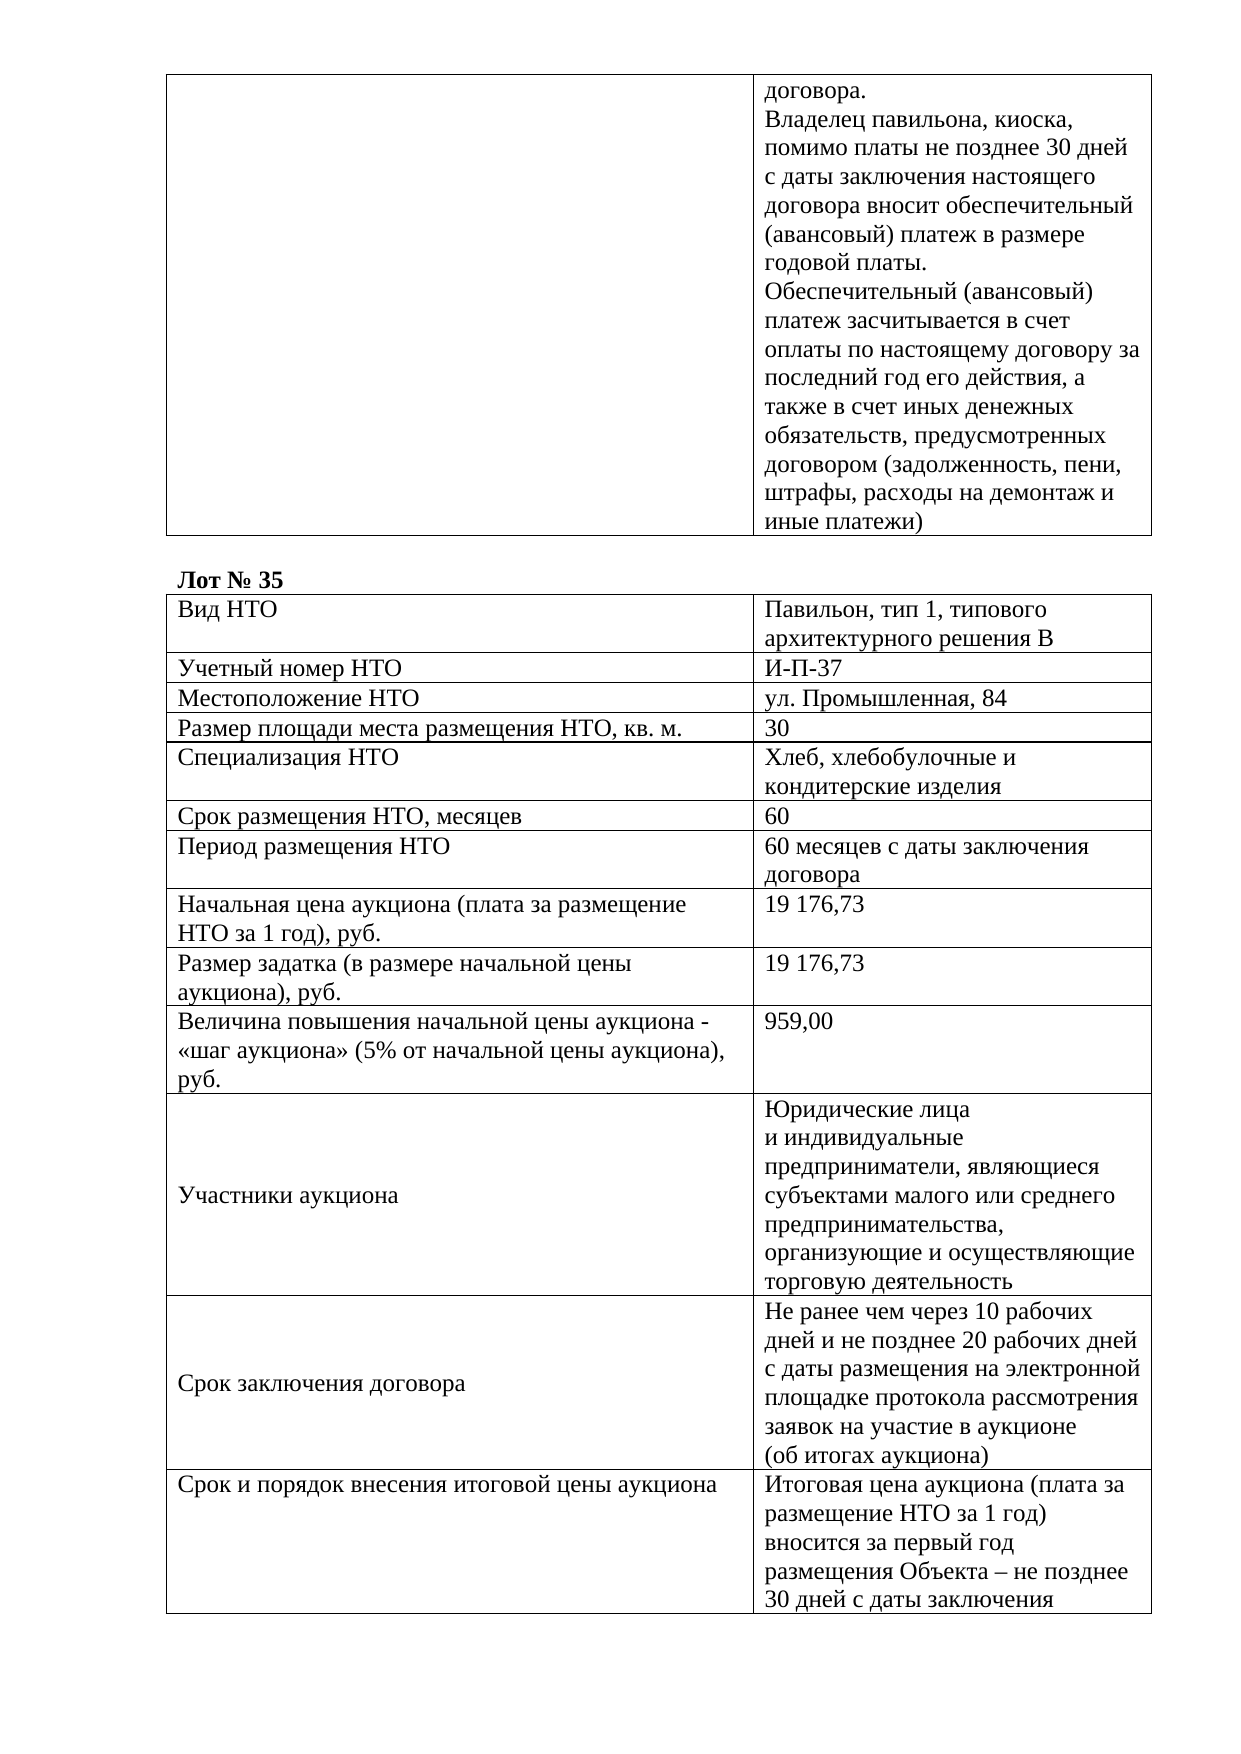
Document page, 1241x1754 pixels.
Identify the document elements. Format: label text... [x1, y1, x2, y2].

table_cell Учетный номер НТО [167, 653, 753, 682]
table_header Павильон, тип 1, типового архитектурного решения В [754, 595, 1151, 652]
table_cell Не ранее чем через 10 рабочих дней и не позднее 20 рабочих дней с даты размещения на электронной площадке протокола рассмотрения заявок на участие в аукционе (об итогах аукциона) [754, 1296, 1151, 1468]
table_cell Участники аукциона [167, 1094, 753, 1295]
table_cell И-П-37 [754, 653, 1151, 682]
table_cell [754, 75, 1151, 535]
table_cell 959,00 [754, 1006, 1151, 1093]
table_cell 19 176,73 [754, 889, 1151, 947]
table_cell 60 [754, 801, 1151, 830]
table_cell Юридические лица и индивидуальные предприниматели, являющиеся субъектами малого или среднего предпринимательства, организующие и осуществляющие торговую деятельность [754, 1094, 1151, 1295]
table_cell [167, 75, 753, 535]
table_cell Период размещения НТО [167, 831, 753, 888]
table_cell Местоположение НТО [167, 683, 753, 712]
table_cell Срок размещения НТО, месяцев [167, 801, 753, 830]
table_cell Специализация НТО [167, 743, 753, 800]
table_cell Начальная цена аукциона (плата за размещение НТО за 1 год), руб. [167, 889, 753, 947]
table_header Вид НТО [167, 595, 753, 652]
table_cell Величина повышения начальной цены аукциона - «шаг аукциона» (5% от начальной цены аукциона), руб. [167, 1006, 753, 1093]
text Лот № 35 [177, 565, 1152, 593]
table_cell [167, 1470, 753, 1613]
table_cell 30 [754, 713, 1151, 741]
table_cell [754, 1470, 1151, 1613]
table_cell 19 176,73 [754, 948, 1151, 1005]
table_cell ул. Промышленная, 84 [754, 683, 1151, 712]
table_cell 60 месяцев с даты заключения договора [754, 831, 1151, 888]
table_cell Размер задатка (в размере начальной цены аукциона), руб. [167, 948, 753, 1005]
table_cell Срок заключения договора [167, 1296, 753, 1468]
table_cell Хлеб, хлебобулочные и кондитерские изделия [754, 743, 1151, 800]
table_cell Размер площади места размещения НТО, кв. м. [167, 713, 753, 741]
